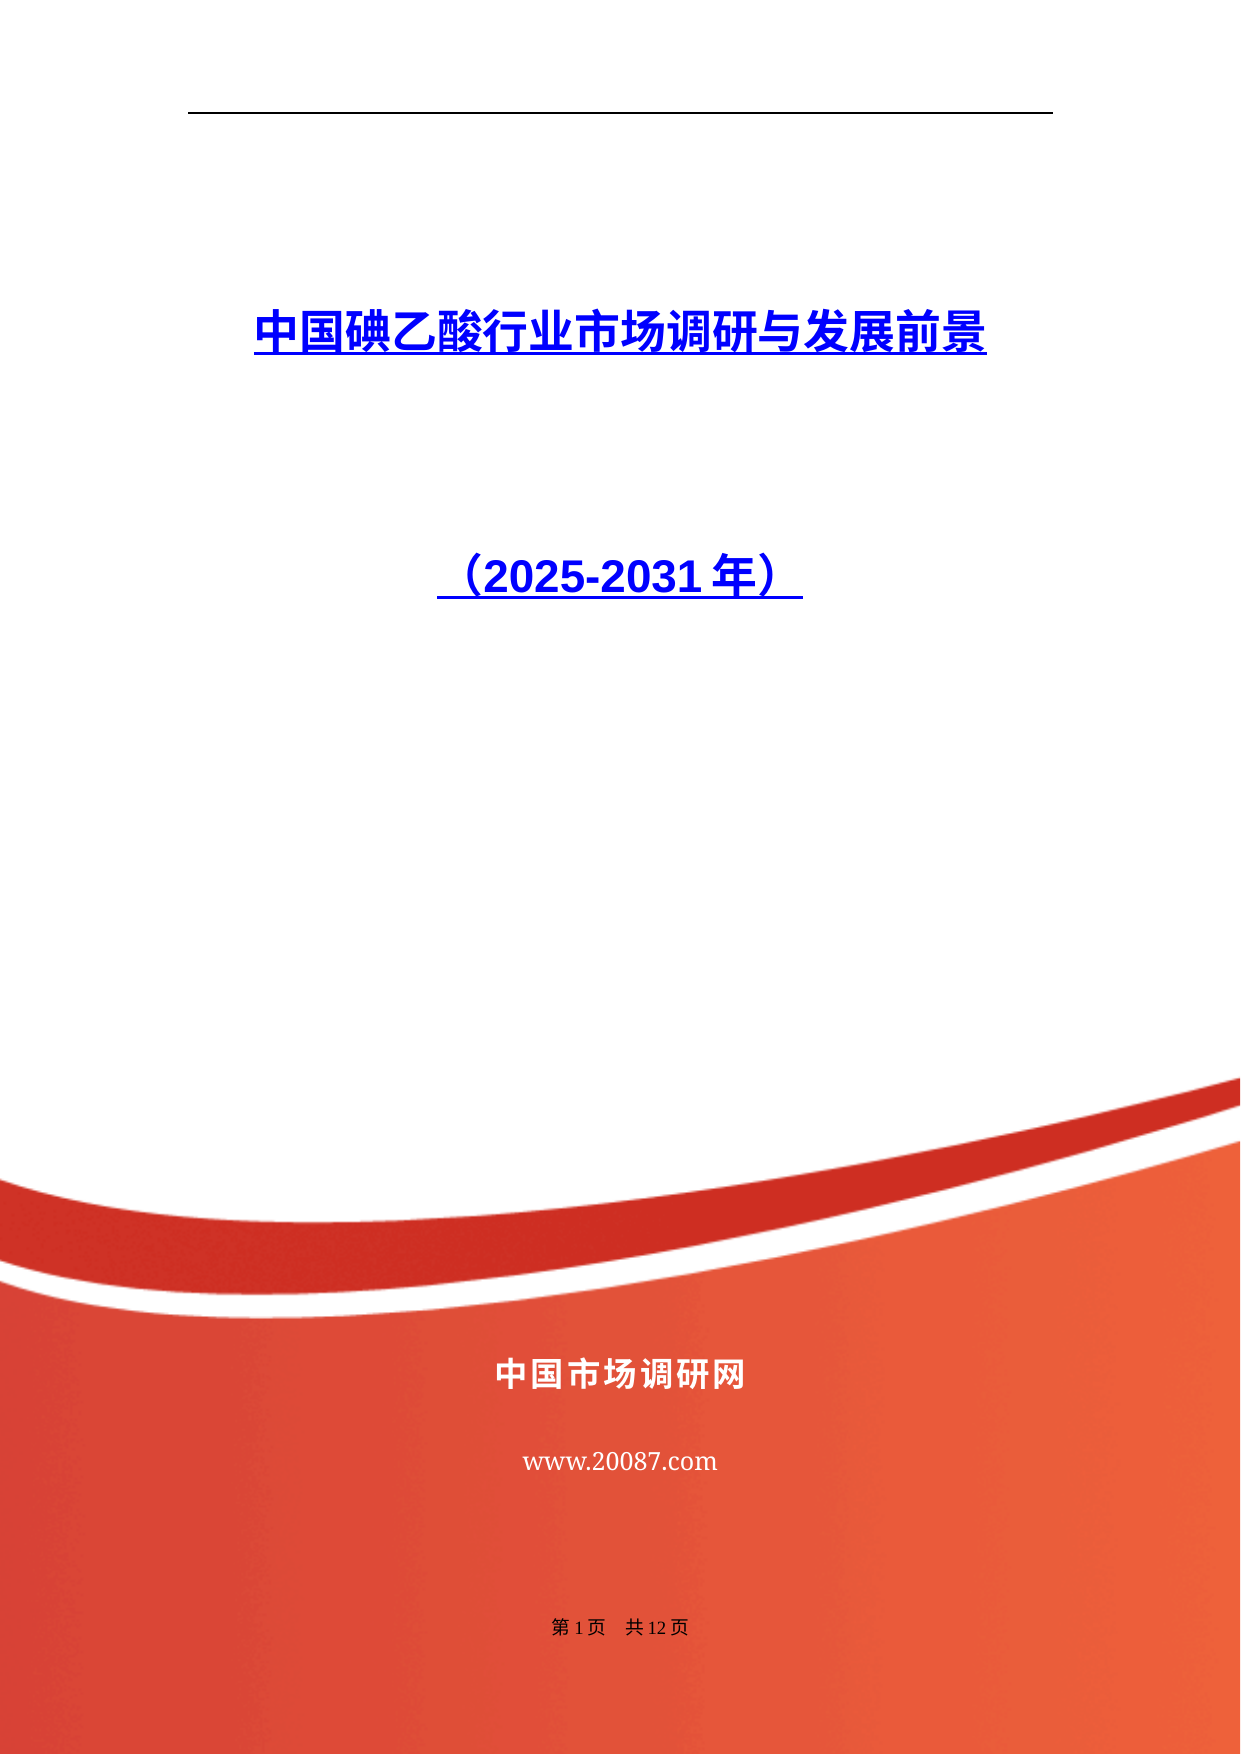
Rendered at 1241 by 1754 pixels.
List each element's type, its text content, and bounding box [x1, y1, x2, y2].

picture [0, 1006, 1241, 1754]
table_header 中国碘乙酸行业市场调研与发展前景（2025-2031年） [188, 207, 1053, 773]
subtitle 中国市场调研网 [187, 1339, 1053, 1404]
text www.20087.com [187, 1428, 1053, 1493]
